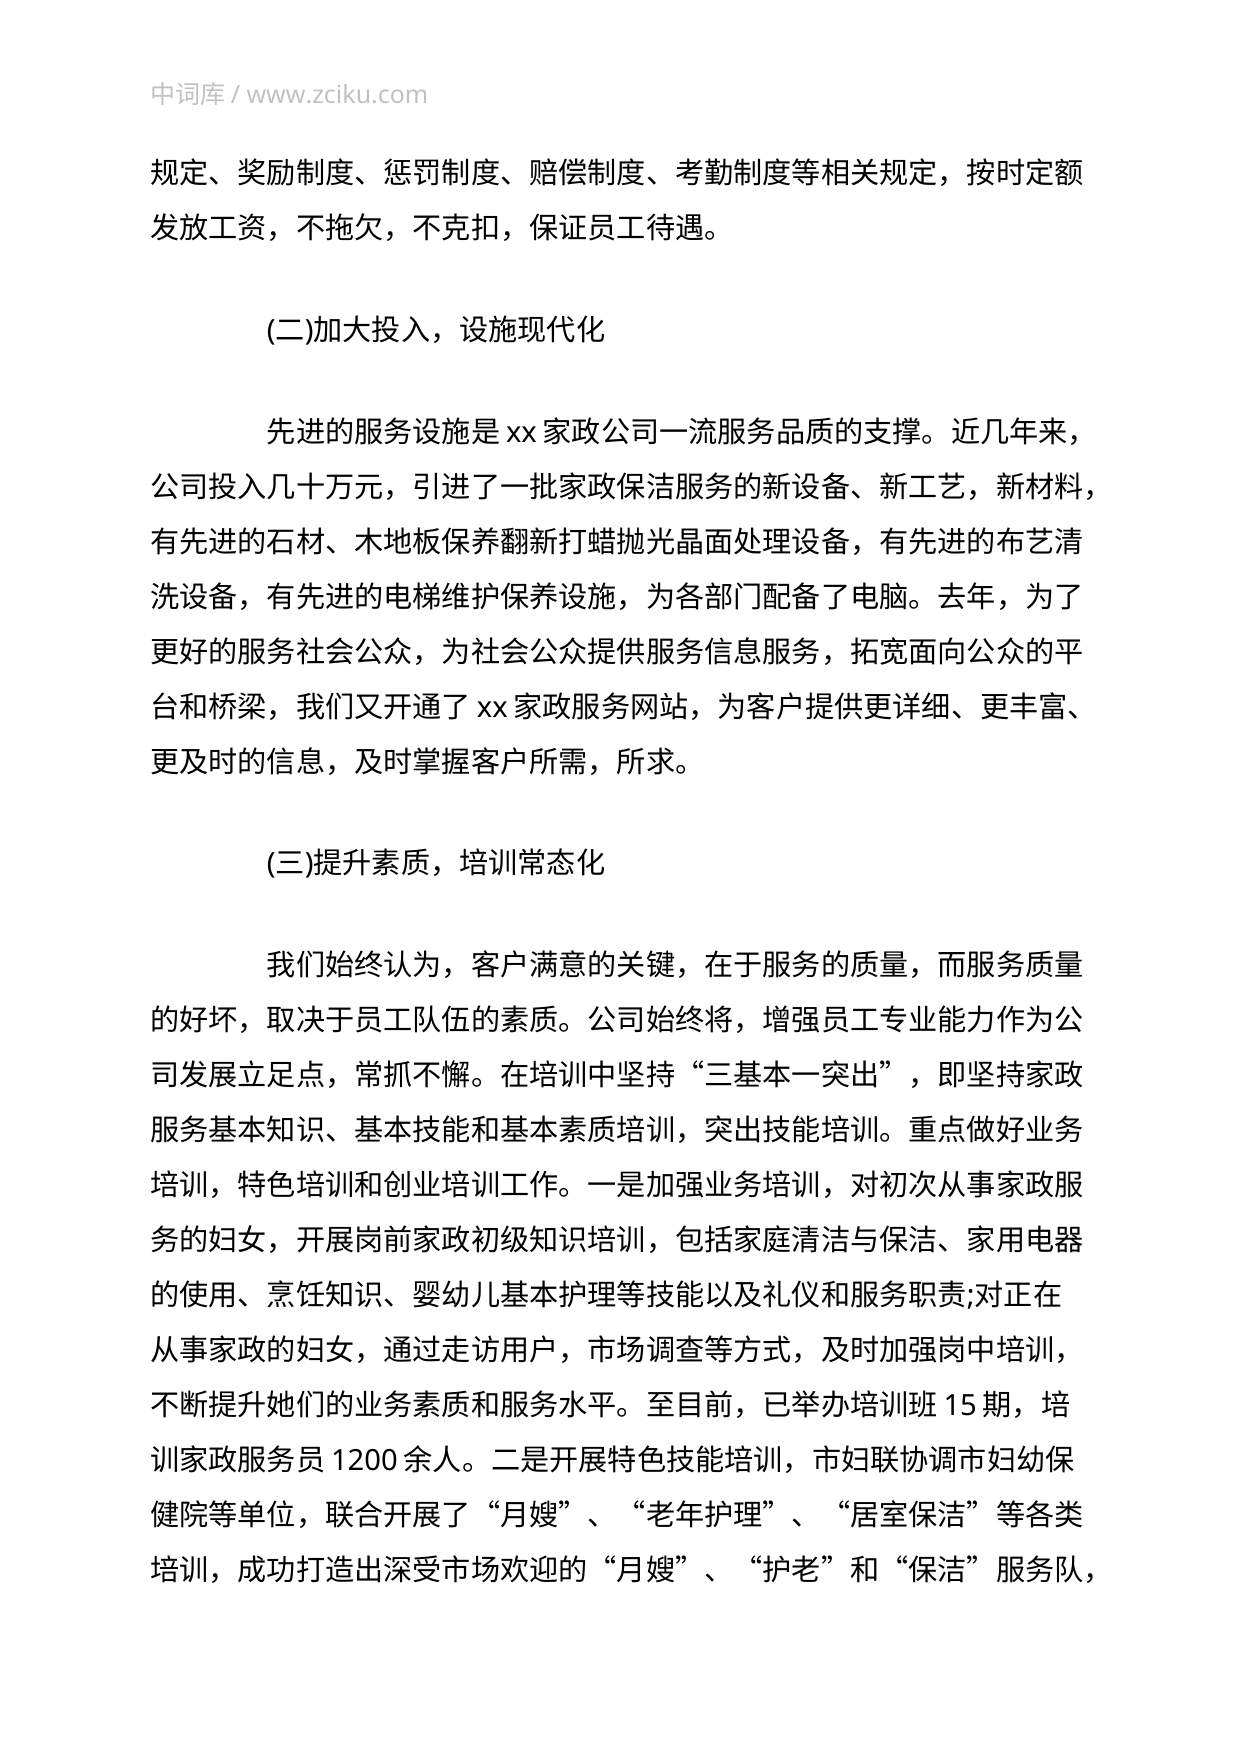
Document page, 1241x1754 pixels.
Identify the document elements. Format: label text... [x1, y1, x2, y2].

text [150, 942, 1090, 1588]
text (三)提升素质，培训常态化 [150, 840, 1090, 882]
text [150, 150, 1090, 247]
text (二)加大投入，设施现代化 [150, 307, 1090, 349]
text 先进的服务设施是xx家政公司一流服务品质的支撑。近几年来，公司投入几十万元，引进了一批家政保洁服务的新设备、新工艺，新材料，有先进的石材、木地板保养翻新打蜡抛光晶面处理设备，有先进的布艺清洗设备，有先进的电梯维护保养设施，为各部门配备了电脑。去年，为了更好的服务社会公众，为社会公众提供服务信息服务，拓宽面向公众的平台和桥梁，我们又开通了xx家政服务网站，为客户提供更详细、更丰富、更及时的信息，及时掌握客户所需，所求。 [150, 409, 1090, 781]
